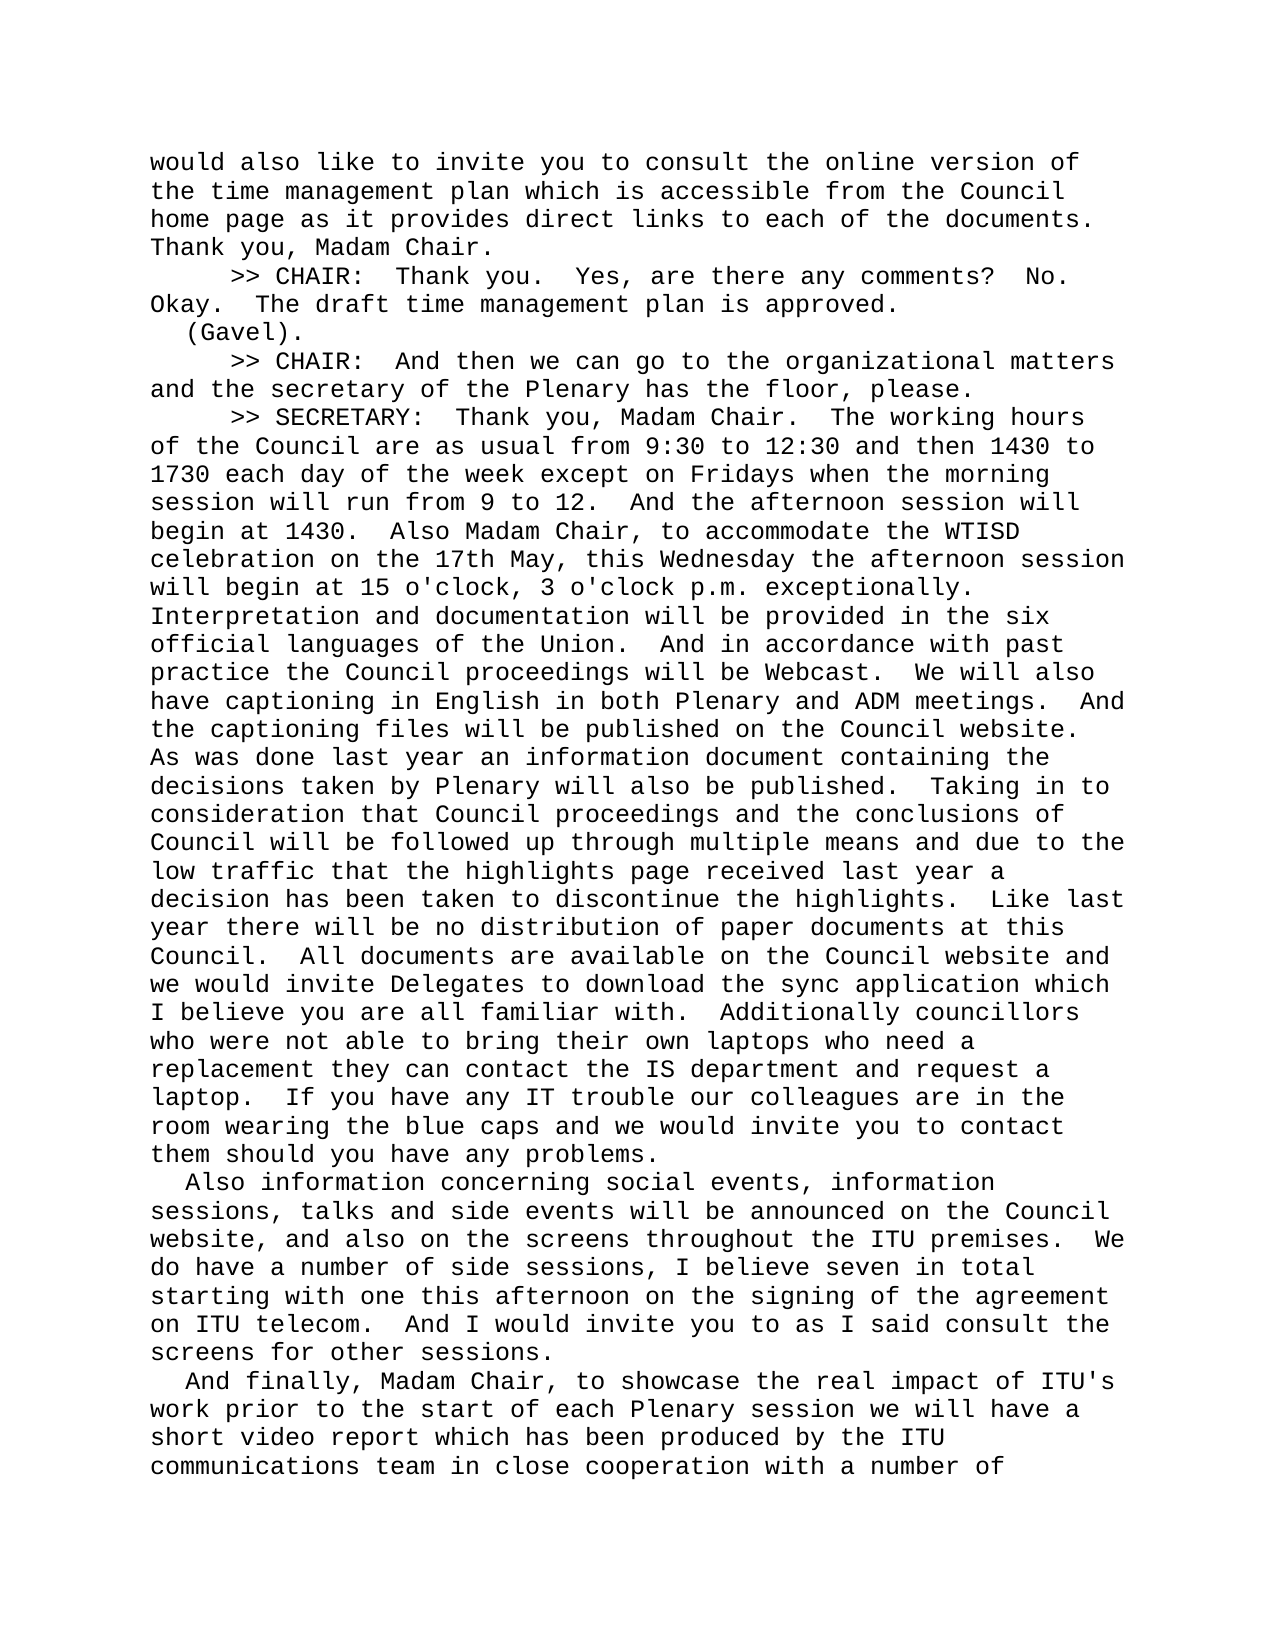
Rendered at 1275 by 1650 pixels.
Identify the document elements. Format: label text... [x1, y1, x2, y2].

text >> CHAIR: Thank you. Yes, are there any comments? No. Okay. The draft time management plan is approved. [150, 263, 1125, 320]
text Also information concerning social events, information sessions, talks and side events will be announced on the Council website, and also on the screens throughout the ITU premises. We do have a number of side sessions, I believe seven in total starting with one this afternoon on the signing of the agreement on ITU telecom. And I would invite you to as I said consult the screens for other sessions. [150, 1170, 1125, 1368]
text >> CHAIR: And then we can go to the organizational matters and the secretary of the Plenary has the floor, please. [150, 348, 1125, 405]
text >> SECRETARY: Thank you, Madam Chair. The working hours of the Council are as usual from 9:30 to 12:30 and then 1430 to 1730 each day of the week except on Fridays when the morning session will run from 9 to 12. And the afternoon session will begin at 1430. Also Madam Chair, to accommodate the WTISD celebration on the 17th May, this Wednesday the afternoon session will begin at 15 o'clock, 3 o'clock p.m. exceptionally. Interpretation and documentation will be provided in the six official languages of the Union. And in accordance with past practice the Council proceedings will be Webcast. We will also have captioning in English in both Plenary and ADM meetings. And the captioning files will be published on the Council website. As was done last year an information document containing the decisions taken by Plenary will also be published. Taking in to consideration that Council proceedings and the conclusions of Council will be followed up through multiple means and due to the low traffic that the highlights page received last year a decision has been taken to discontinue the highlights. Like last year there will be no distribution of paper documents at this Council. All documents are available on the Council website and we would invite Delegates to download the sync application which I believe you are all familiar with. Additionally councillors who were not able to bring their own laptops who need a replacement they can contact the IS department and request a laptop. If you have any IT trouble our colleagues are in the room wearing the blue caps and we would invite you to contact them should you have any problems. [150, 405, 1125, 1170]
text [150, 1368, 1125, 1482]
text (Gavel). [150, 320, 1125, 348]
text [150, 150, 1125, 263]
